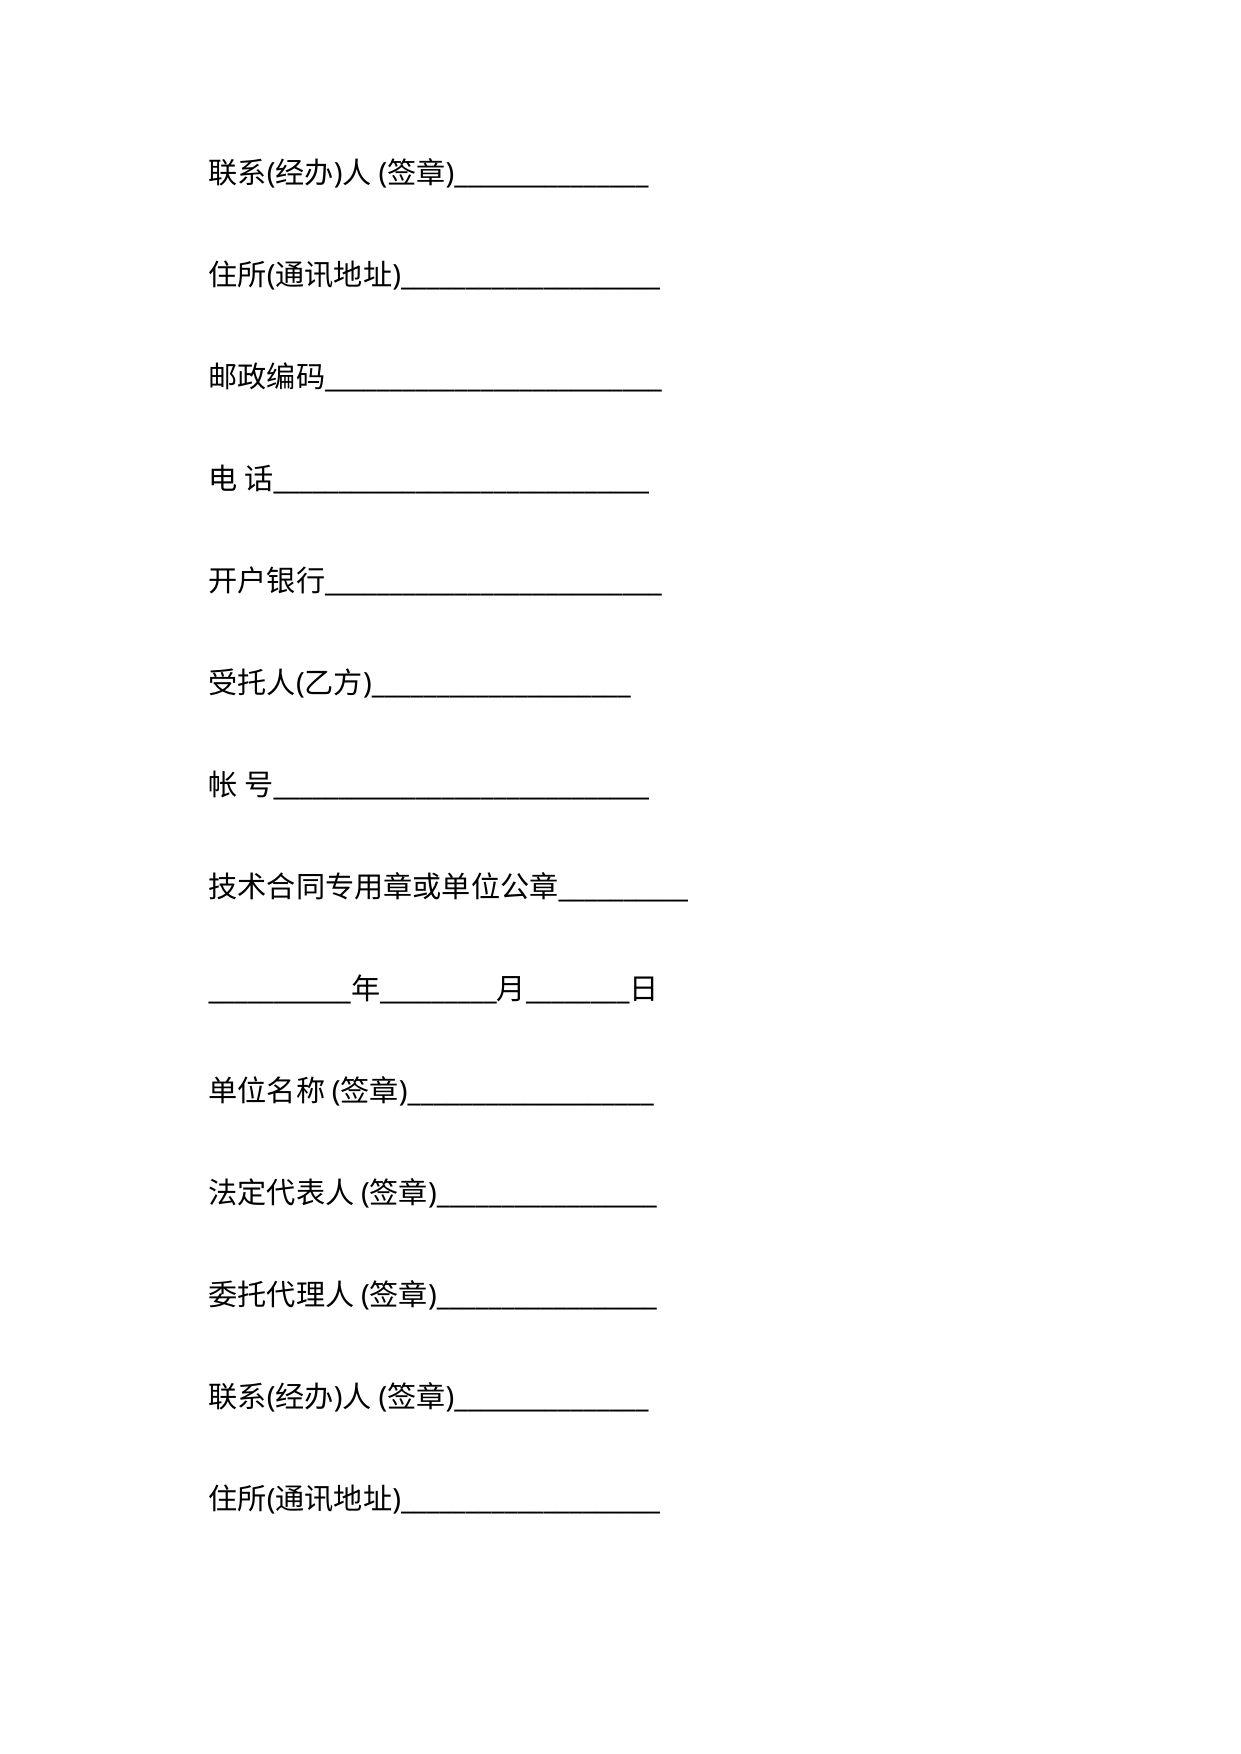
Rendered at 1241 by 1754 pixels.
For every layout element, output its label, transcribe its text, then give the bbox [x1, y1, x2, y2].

text 开户银行__________________________ [150, 558, 1090, 600]
text 单位名称 (签章)___________________ [150, 1068, 1090, 1110]
text 邮政编码__________________________ [150, 354, 1090, 396]
text 电 话_____________________________ [150, 456, 1090, 498]
text 联系(经办)人 (签章)_______________ [150, 150, 1090, 192]
text 住所(通讯地址)____________________ [150, 1476, 1090, 1518]
text 联系(经办)人 (签章)_______________ [150, 1374, 1090, 1416]
text 委托代理人 (签章)_________________ [150, 1272, 1090, 1314]
text ___________年_________月________日 [150, 966, 1090, 1008]
text 住所(通讯地址)____________________ [150, 252, 1090, 294]
text 受托人(乙方)____________________ [150, 660, 1090, 702]
text 帐 号_____________________________ [150, 762, 1090, 804]
text 法定代表人 (签章)_________________ [150, 1170, 1090, 1212]
text 技术合同专用章或单位公章__________ [150, 864, 1090, 906]
